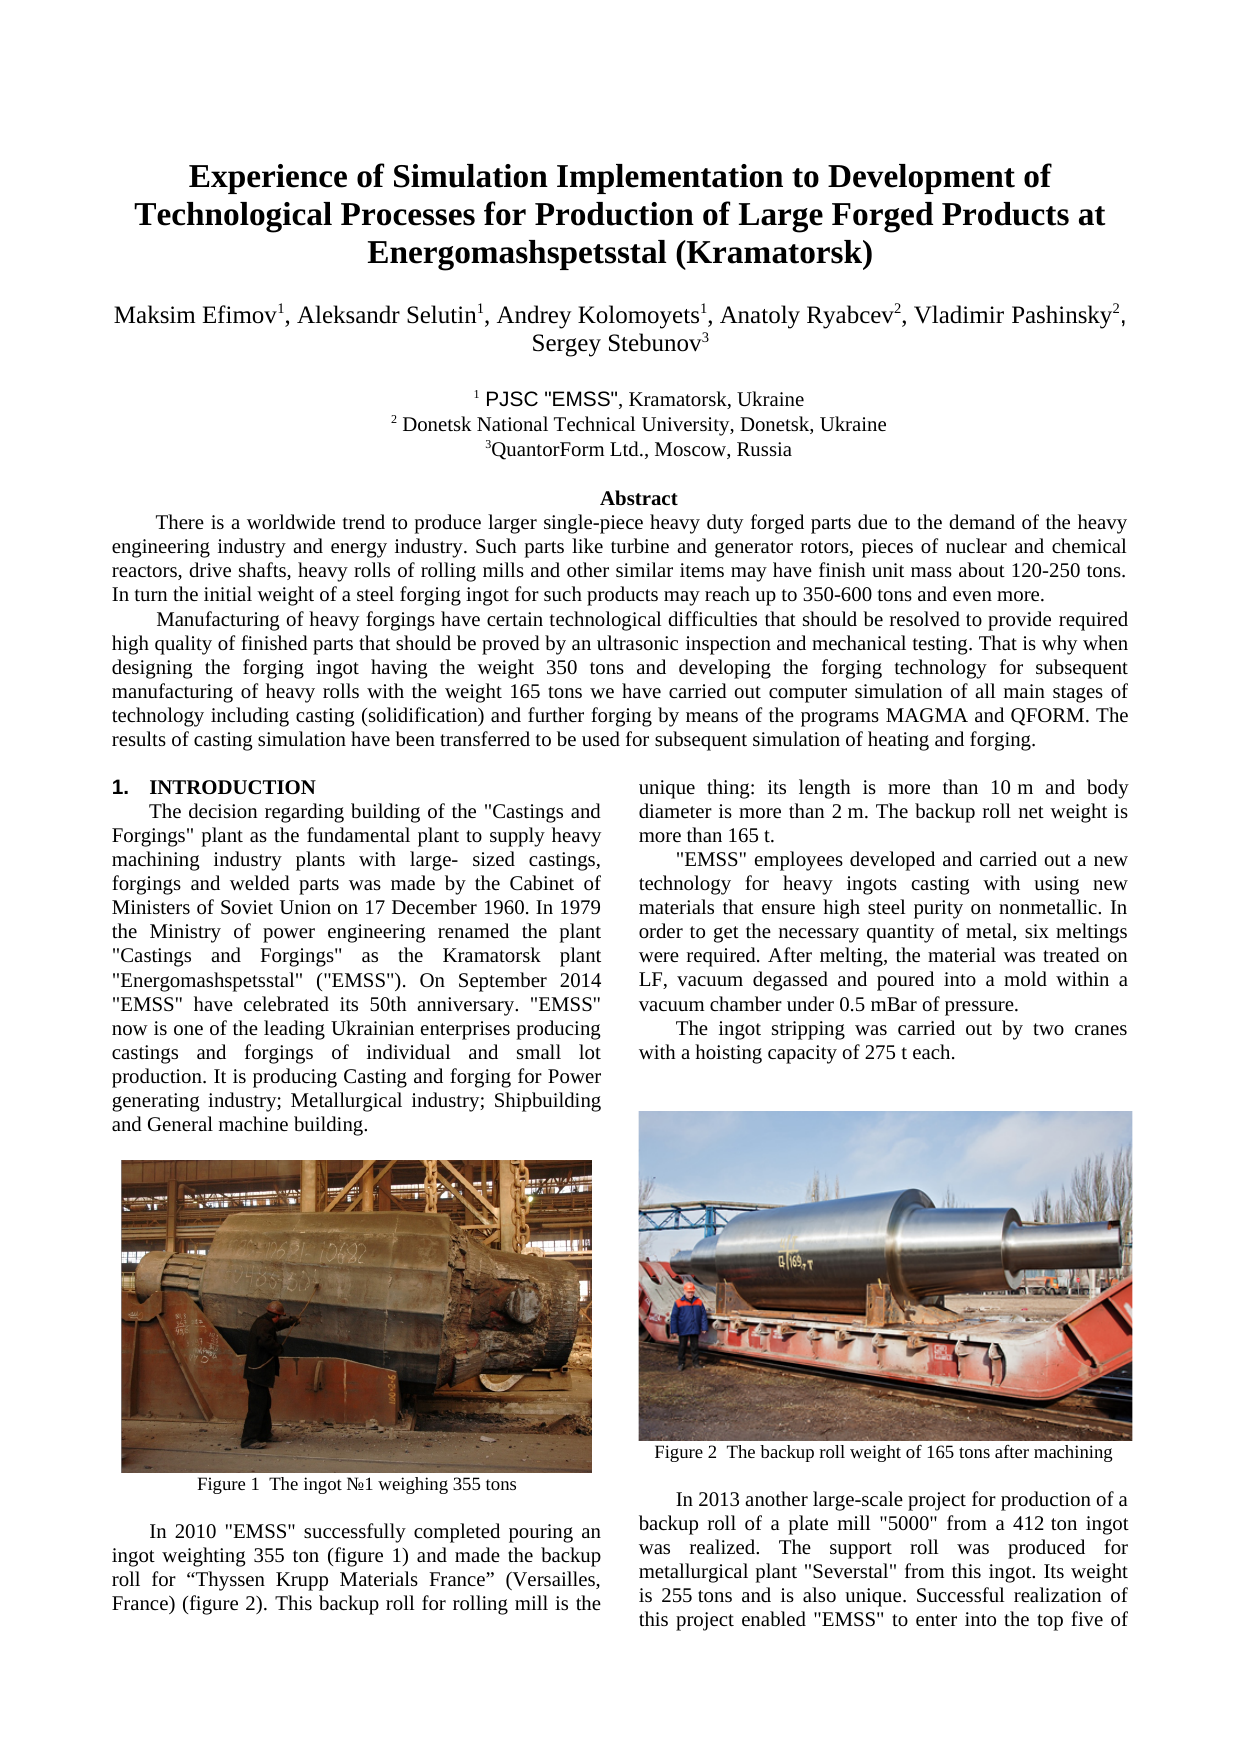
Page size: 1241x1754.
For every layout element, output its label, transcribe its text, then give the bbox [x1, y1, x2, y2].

text Manufacturing of heavy forgings have certain technological difficulties that should be resolved to provide required high quality of finished parts that should be proved by an ultrasonic inspection and mechanical testing. That is why when designing the forging ingot having the weight 350 tons and developing the forging technology for subsequent manufacturing of heavy rolls with the weight 165 tons we have carried out computer simulation of all main stages of technology including casting (solidification) and further forging by means of the programs MAGMA and QFORM. The results of casting simulation have been transferred to be used for subsequent simulation of heating and forging. [112, 606, 1128, 751]
text Abstract [112, 486, 1128, 510]
text In 2010 "EMSS" successfully completed pouring an ingot weighting 355 ton (figure 1) and made the backup roll for “Thyssen Krupp Materials France” (Versailles, France) (figure 2). This backup roll for rolling mill is the unique thing: its length is more than 10 m and body diameter is more than 2 m. The backup roll net weight is more than 165 t. [112, 1519, 602, 1615]
text 3QuantorForm Ltd., Moscow, Russia [112, 436, 1128, 461]
text Figure 2 The backup roll weight of 165 tons after machining [638, 1441, 1128, 1463]
text The decision regarding building of the "Castings and Forgings" plant as the fundamental plant to supply heavy machining industry plants with large- sized castings, forgings and welded parts was made by the Cabinet of Ministers of Soviet Union on 17 December 1960. In 1979 the Ministry of power engineering renamed the plant "Castings and Forgings" as the Kramatorsk plant "Energomashspetsstal" ("EMSS"). On September 2014 "EMSS" have celebrated its 50th anniversary. "EMSS" now is one of the leading Ukrainian enterprises producing castings and forgings of individual and small lot production. It is producing Casting and forging for Power generating industry; Metallurgical industry; Shipbuilding and General machine building. [112, 799, 602, 1136]
text There is a worldwide trend to produce larger single-piece heavy duty forged parts due to the demand of the heavy engineering industry and energy industry. Such parts like turbine and generator rotors, pieces of nuclear and chemical reactors, drive shafts, heavy rolls of rolling mills and other similar items may have finish unit mass about 120-250 tons. In turn the initial weight of a steel forging ingot for such products may reach up to 350-600 tons and even more. [112, 510, 1128, 606]
text 2 Donetsk National Technical University, Donetsk, Ukraine [112, 411, 1128, 436]
text 1 PJSC "EMSS", Kramatorsk, Ukraine [112, 386, 1128, 411]
picture [638, 1111, 1133, 1441]
text Figure 1 The ingot №1 weighing 355 tons [112, 1473, 602, 1494]
text In 2010 "EMSS" successfully completed pouring an ingot weighting 355 ton (figure 1) and made the backup roll for “Thyssen Krupp Materials France” (Versailles, France) (figure 2). This backup roll for rolling mill is the unique thing: its length is more than 10 m and body diameter is more than 2 m. The backup roll net weight is more than 165 t. [638, 775, 1128, 847]
text "EMSS" employees developed and carried out a new technology for heavy ingots casting with using new materials that ensure high steel purity on nonmetallic. In order to get the necessary quantity of metal, six meltings were required. After melting, the material was treated on LF, vacuum degassed and poured into a mold within a vacuum chamber under 0.5 mBar of pressure. [638, 847, 1128, 1016]
list INTRODUCTION [112, 775, 602, 799]
text Experience of Simulation Implementation to Development of Technological Processes for Production of Large Forged Products at Energomashspetsstal (Kramatorsk) [112, 156, 1128, 271]
text Maksim Efimov1, Aleksandr Selutin1, Andrey Kolomoyets1, Anatoly Ryabcev2, Vladimir Pashinsky2, Sergey Stebunov3 [112, 299, 1128, 357]
picture [121, 1160, 592, 1473]
text The ingot stripping was carried out by two cranes with a hoisting capacity of 275 t each. [638, 1016, 1128, 1064]
